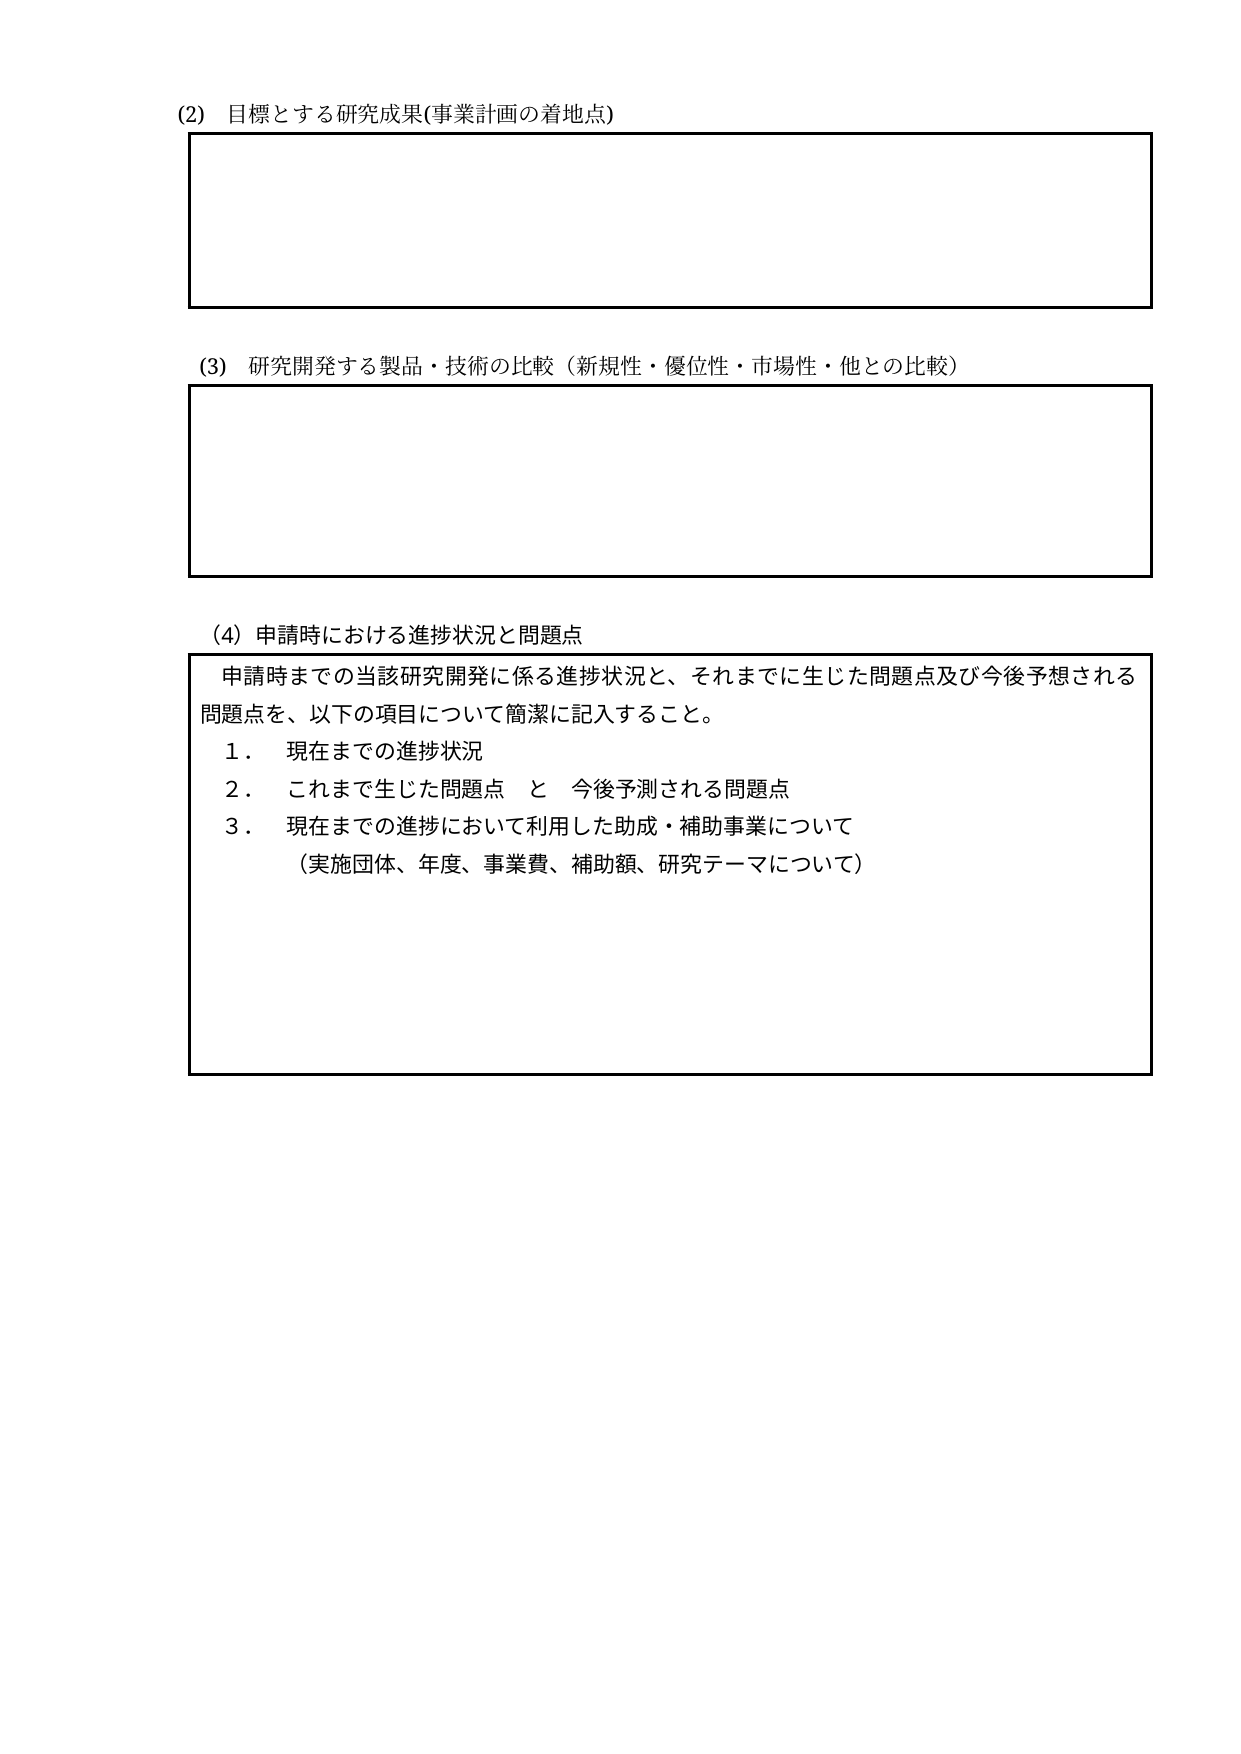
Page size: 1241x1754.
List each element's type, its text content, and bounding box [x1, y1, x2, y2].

table_header [191, 135, 1150, 306]
text (2) 目標とする研究成果(事業計画の着地点) [177, 94, 1092, 132]
table_header 申請時までの当該研究開発に係る進捗状況と、それまでに生じた問題点及び今後予想される 問題点を、以下の項目について簡潔に記入すること。 １． 現在までの進捗状況 ２． これまで生じた問題点 と 今後予測される問題点 ３． 現在までの進捗において利用した助成・補助事業について （実施団体、年度、事業費、補助額、研究テーマについて） [191, 656, 1150, 1073]
table_header [191, 387, 1150, 575]
text （4）申請時における進捗状況と問題点 [177, 616, 1092, 653]
text (3) 研究開発する製品・技術の比較（新規性・優位性・市場性・他との比較） [177, 347, 1092, 384]
